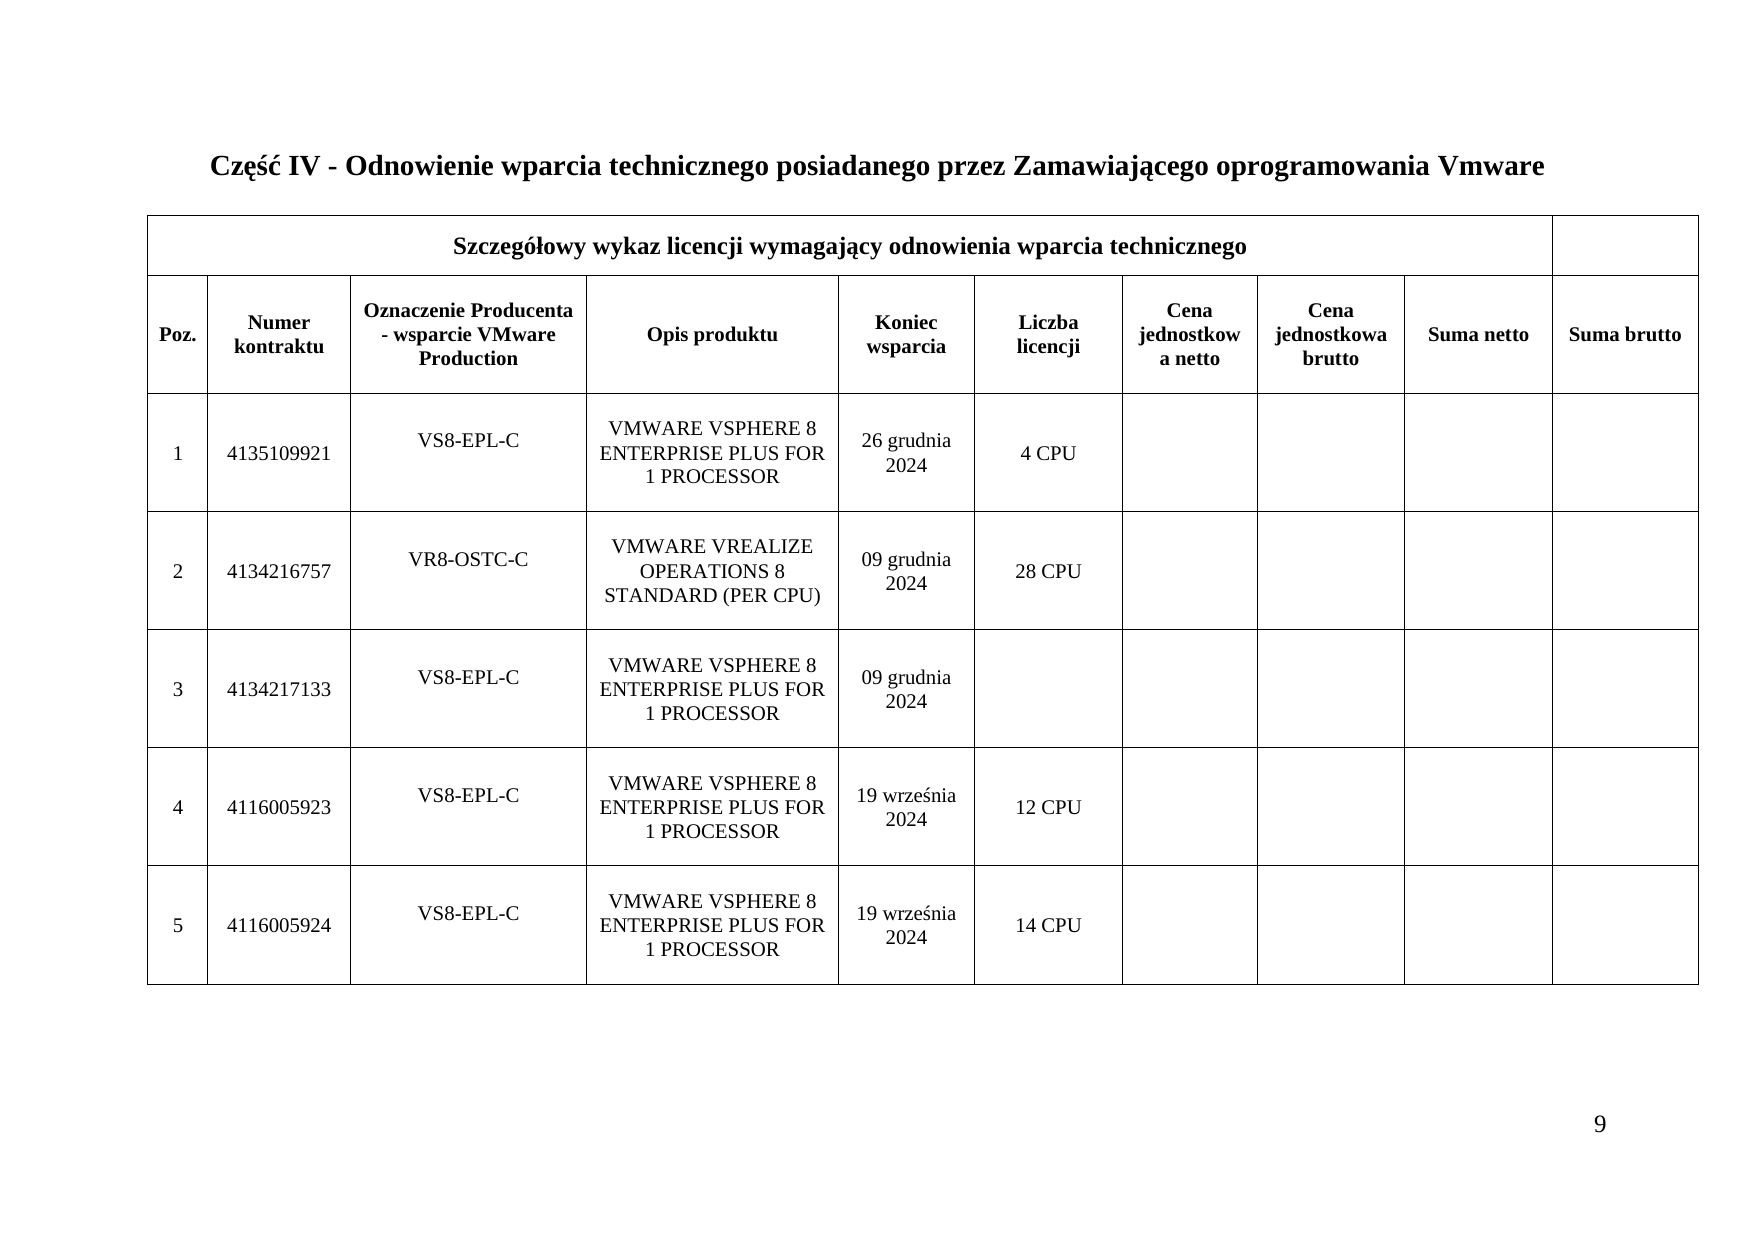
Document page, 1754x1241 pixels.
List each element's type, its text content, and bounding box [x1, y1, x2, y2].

table_cell 5 [148, 866, 207, 983]
table_cell VMWARE VSPHERE 8 ENTERPRISE PLUS FOR 1 PROCESSOR [587, 630, 838, 747]
table_cell 4134217133 [208, 630, 350, 747]
table_cell 4134216757 [208, 512, 350, 629]
table_cell Cena jednostkowa brutto [1258, 276, 1404, 393]
table_cell [1553, 394, 1698, 511]
table_cell [1553, 866, 1698, 983]
table_cell 12 CPU [975, 748, 1122, 865]
table_cell [1123, 512, 1257, 629]
table_cell 4 [148, 748, 207, 865]
table_cell 4135109921 [208, 394, 350, 511]
table_cell 2 [148, 512, 207, 629]
table_cell 09 grudnia 2024 [839, 630, 974, 747]
table_cell Numer kontraktu [208, 276, 350, 393]
table_cell [1258, 630, 1404, 747]
table_cell Opis produktu [587, 276, 838, 393]
table_cell VMWARE VREALIZE OPERATIONS 8 STANDARD (PER CPU) [587, 512, 838, 629]
table_cell 26 grudnia 2024 [839, 394, 974, 511]
table_cell 4116005924 [208, 866, 350, 983]
table_cell [1405, 866, 1552, 983]
table_cell 19 września 2024 [839, 866, 974, 983]
text Część IV - Odnowienie wparcia technicznego posiadanego przez Zamawiającego oprogramowania Vmware [148, 148, 1606, 181]
table_cell VMWARE VSPHERE 8 ENTERPRISE PLUS FOR 1 PROCESSOR [587, 748, 838, 865]
table_cell 19 września 2024 [839, 748, 974, 865]
table_cell Oznaczenie Producenta - wsparcie VMware Production [351, 276, 586, 393]
table_cell VMWARE VSPHERE 8 ENTERPRISE PLUS FOR 1 PROCESSOR [587, 866, 838, 983]
table_cell Suma netto [1405, 276, 1552, 393]
table_cell [1405, 394, 1552, 511]
table_cell VS8-EPL-C [351, 866, 586, 983]
table_cell [1405, 748, 1552, 865]
table_cell Liczba licencji [975, 276, 1122, 393]
table_cell [1258, 748, 1404, 865]
table_cell [1123, 630, 1257, 747]
table_cell [1553, 748, 1698, 865]
table_cell [1553, 630, 1698, 747]
table_cell [1258, 512, 1404, 629]
table_cell Koniec wsparcia [839, 276, 974, 393]
table_cell 1 [148, 394, 207, 511]
table_cell [1405, 630, 1552, 747]
table_cell 3 [148, 630, 207, 747]
table_cell Cena jednostkowa netto [1123, 276, 1257, 393]
table_cell [1258, 866, 1404, 983]
table_cell VS8-EPL-C [351, 394, 586, 511]
table_cell Poz. [148, 276, 207, 393]
table_cell 28 CPU [975, 512, 1122, 629]
table_cell [1123, 394, 1257, 511]
table_cell [1553, 512, 1698, 629]
table_cell 4116005923 [208, 748, 350, 865]
table_cell [1123, 866, 1257, 983]
table_cell [1405, 512, 1552, 629]
table_cell VR8-OSTC-C [351, 512, 586, 629]
table_cell [975, 630, 1122, 747]
table_cell 14 CPU [975, 866, 1122, 983]
table_cell 4 CPU [975, 394, 1122, 511]
table_cell [1123, 748, 1257, 865]
table_cell VMWARE VSPHERE 8 ENTERPRISE PLUS FOR 1 PROCESSOR [587, 394, 838, 511]
table_cell Suma brutto [1553, 276, 1698, 393]
table_cell 09 grudnia 2024 [839, 512, 974, 629]
table_cell VS8-EPL-C [351, 748, 586, 865]
table_header Szczegółowy wykaz licencji wymagający odnowienia wparcia technicznego [148, 216, 1552, 275]
table_cell VS8-EPL-C [351, 630, 586, 747]
table_header [1553, 216, 1698, 275]
table_cell [1258, 394, 1404, 511]
